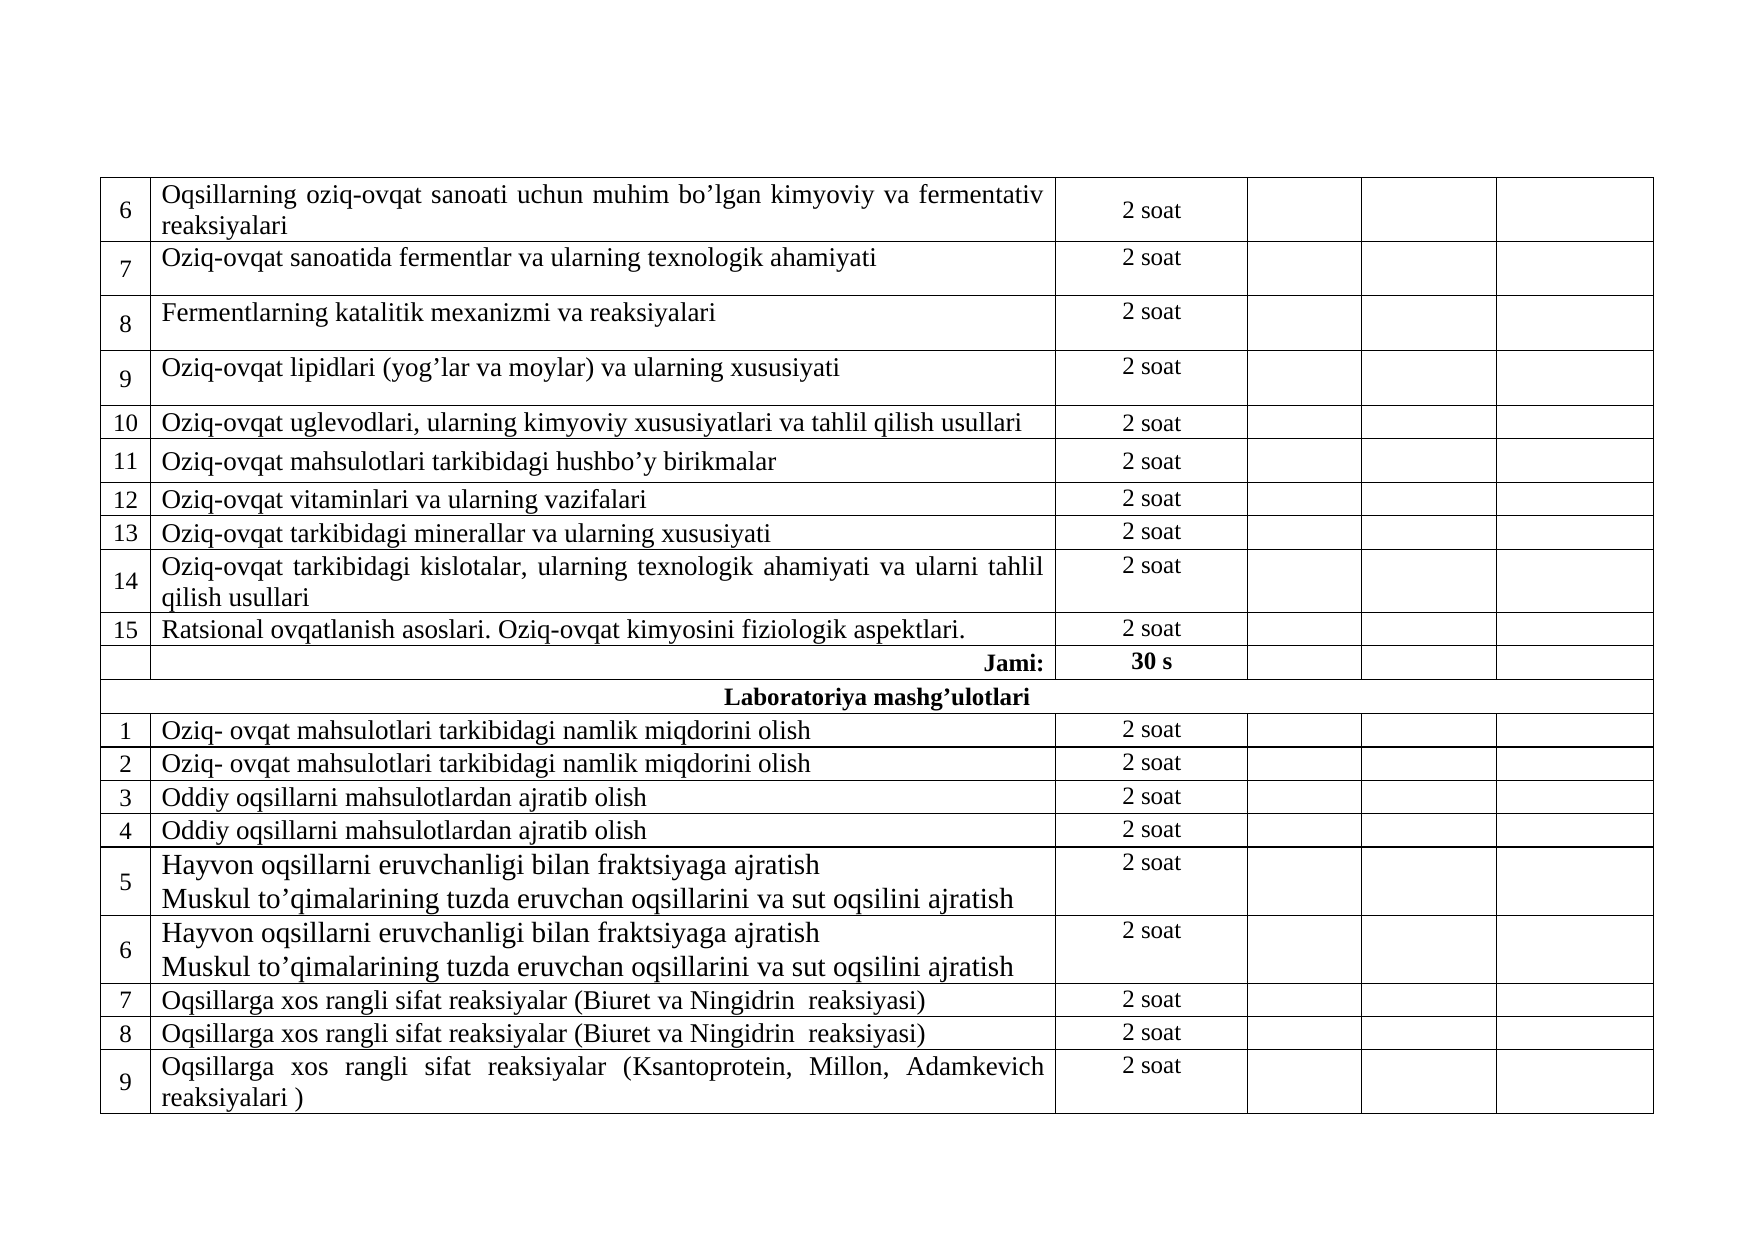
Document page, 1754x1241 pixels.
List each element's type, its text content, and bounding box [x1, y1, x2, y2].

table_cell [1248, 984, 1361, 1016]
table_cell 2 soаt [1056, 1050, 1247, 1113]
table_cell 2 soat [1056, 351, 1247, 405]
table_cell [1248, 483, 1361, 515]
table_cell 13 [101, 516, 150, 549]
table_cell [1362, 516, 1496, 549]
table_cell [1497, 406, 1653, 438]
table_cell 9 [101, 351, 150, 405]
table_cell Oziq-ovqat lipidlari (yog’lar va moylar) va ularning xususiyati [151, 351, 1055, 405]
table_cell [1248, 550, 1361, 612]
table_cell Ratsional ovqatlanish asoslari. Oziq-ovqat kimyosini fiziologik aspektlari. [151, 613, 1055, 645]
table_cell 1 [101, 714, 150, 746]
table_cell 2 soаt [1056, 1017, 1247, 1049]
table_cell [1362, 748, 1496, 780]
table_cell 2 soаt [1056, 814, 1247, 846]
table_cell 14 [101, 550, 150, 612]
table_cell 2 soаt [1056, 296, 1247, 350]
table_cell [1497, 613, 1653, 645]
table_cell [1362, 483, 1496, 515]
table_cell [1497, 439, 1653, 482]
table_cell [1362, 646, 1496, 679]
table_cell [1362, 439, 1496, 482]
table_cell 2 soаt [1056, 516, 1247, 549]
table_cell 6 [101, 178, 150, 241]
table_cell 2 soаt [1056, 613, 1247, 645]
table_cell [1497, 1017, 1653, 1049]
table_cell [1248, 439, 1361, 482]
table_cell 30 s [1056, 646, 1247, 679]
table_cell Oziq-ovqat tarkibidagi minerallar va ularning xususiyati [151, 516, 1055, 549]
table_cell [1497, 483, 1653, 515]
table_cell [1248, 613, 1361, 645]
table_cell [1248, 351, 1361, 405]
table_cell [1248, 296, 1361, 350]
table_cell [1497, 550, 1653, 612]
table_cell [1497, 916, 1653, 983]
table_cell [1362, 781, 1496, 813]
table_cell 2 [101, 748, 150, 780]
table_cell 7 [101, 242, 150, 295]
table_cell [1248, 781, 1361, 813]
table_cell 2 soаt [1056, 406, 1247, 438]
table_cell 2 soаt [1056, 483, 1247, 515]
table_cell [1362, 613, 1496, 645]
table_cell Oziq- ovqat mahsulotlari tarkibidagi namlik miqdorini olish [151, 714, 1055, 746]
table_cell Hayvon oqsillarni eruvchanligi bilan fraktsiyaga ajratish Muskul to’qimalarining tuzda eruvchan oqsillarini va sut oqsilini ajratish [151, 848, 1055, 914]
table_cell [151, 1050, 1055, 1113]
table_cell [1497, 178, 1653, 241]
table_cell Hayvon oqsillarni eruvchanligi bilan fraktsiyaga ajratish Muskul to’qimalarining tuzda eruvchan oqsillarini va sut oqsilini ajratish [151, 916, 1055, 983]
table_cell 9 [101, 1050, 150, 1113]
table_cell [1362, 242, 1496, 295]
table_cell [1248, 406, 1361, 438]
table_cell [1362, 714, 1496, 746]
table_cell [1248, 748, 1361, 780]
table_cell 2 soаt [1056, 748, 1247, 780]
table_cell Oziq-ovqat sanoatida fermentlar va ularning texnologik ahamiyati [151, 242, 1055, 295]
table_cell Oqsillarning oziq-ovqat sanoati uchun muhim bo’lgan kimyoviy va fermentativ reaksiyalari [151, 178, 1055, 241]
table_cell 11 [101, 439, 150, 482]
table_cell 2 soаt [1056, 848, 1247, 914]
table_cell 8 [101, 1017, 150, 1049]
table_cell 2 soаt [1056, 550, 1247, 612]
table_cell Oziq-ovqat tarkibidagi kislotalar, ularning texnologik ahamiyati va ularni tahlil qilish usullari [151, 550, 1055, 612]
table_cell 15 [101, 613, 150, 645]
table_cell 2 soаt [1056, 916, 1247, 983]
table_cell [1497, 848, 1653, 914]
table_cell Oziq-ovqat mahsulotlari tarkibidagi hushbo’y birikmalar [151, 439, 1055, 482]
table_cell 2 soаt [1056, 781, 1247, 813]
table_cell [1362, 296, 1496, 350]
table_cell 2 soаt [1056, 242, 1247, 295]
table_cell [1497, 516, 1653, 549]
table_cell [1362, 178, 1496, 241]
table_cell [1248, 646, 1361, 679]
table_cell [1248, 916, 1361, 983]
table_cell [1248, 516, 1361, 549]
table_cell 2 soаt [1056, 178, 1247, 241]
table_cell [1362, 550, 1496, 612]
table_cell 4 [101, 814, 150, 846]
table_cell 2 soаt [1056, 439, 1247, 482]
table_cell [1497, 781, 1653, 813]
table_cell [1497, 296, 1653, 350]
table_cell [1362, 351, 1496, 405]
table_cell [1362, 814, 1496, 846]
table_cell 2 soаt [1056, 714, 1247, 746]
table_cell [1248, 242, 1361, 295]
table_cell Oddiy oqsillarni mahsulotlardan ajratib olish [151, 814, 1055, 846]
table_cell Fermentlarning katalitik mexanizmi va reaksiyalari [151, 296, 1055, 350]
table_cell [1248, 1050, 1361, 1113]
table_cell [1248, 848, 1361, 914]
table_cell [1497, 242, 1653, 295]
table_cell 3 [101, 781, 150, 813]
table_cell [1362, 984, 1496, 1016]
table_cell 2 soаt [1056, 984, 1247, 1016]
table_cell [1497, 984, 1653, 1016]
table_cell [1497, 1050, 1653, 1113]
table_cell [1248, 814, 1361, 846]
table_cell Oziq-ovqat uglevodlari, ularning kimyoviy xususiyatlari va tahlil qilish usullari [151, 406, 1055, 438]
table_cell [101, 646, 150, 679]
table_cell [1362, 1017, 1496, 1049]
table_cell Oddiy oqsillarni mahsulotlardan ajratib olish [151, 781, 1055, 813]
table_cell [1497, 814, 1653, 846]
table_cell Oqsillarga xos rangli sifat reaksiyalar (Biuret va Ningidrin reaksiyasi) [151, 984, 1055, 1016]
table_cell 10 [101, 406, 150, 438]
table_cell [1362, 1050, 1496, 1113]
table_cell Oziq-ovqat vitaminlari va ularning vazifalari [151, 483, 1055, 515]
table_cell [1362, 848, 1496, 914]
table_cell [1362, 916, 1496, 983]
table_cell Laboratoriya mashg’ulotlari [101, 680, 1653, 713]
table_cell Jami: [151, 646, 1055, 679]
table_cell 5 [101, 848, 150, 914]
table_cell [1248, 178, 1361, 241]
table_cell [1497, 714, 1653, 746]
table_cell 8 [101, 296, 150, 350]
table_cell [1497, 748, 1653, 780]
table_cell Oziq- ovqat mahsulotlari tarkibidagi namlik miqdorini olish [151, 748, 1055, 780]
table_cell [1497, 646, 1653, 679]
table_cell 6 [101, 916, 150, 983]
table_cell [1497, 351, 1653, 405]
table_cell 7 [101, 984, 150, 1016]
table_cell 12 [101, 483, 150, 515]
table_cell [1362, 406, 1496, 438]
table_cell [1248, 1017, 1361, 1049]
table_cell [1248, 714, 1361, 746]
table_cell Oqsillarga xos rangli sifat reaksiyalar (Biuret va Ningidrin reaksiyasi) [151, 1017, 1055, 1049]
